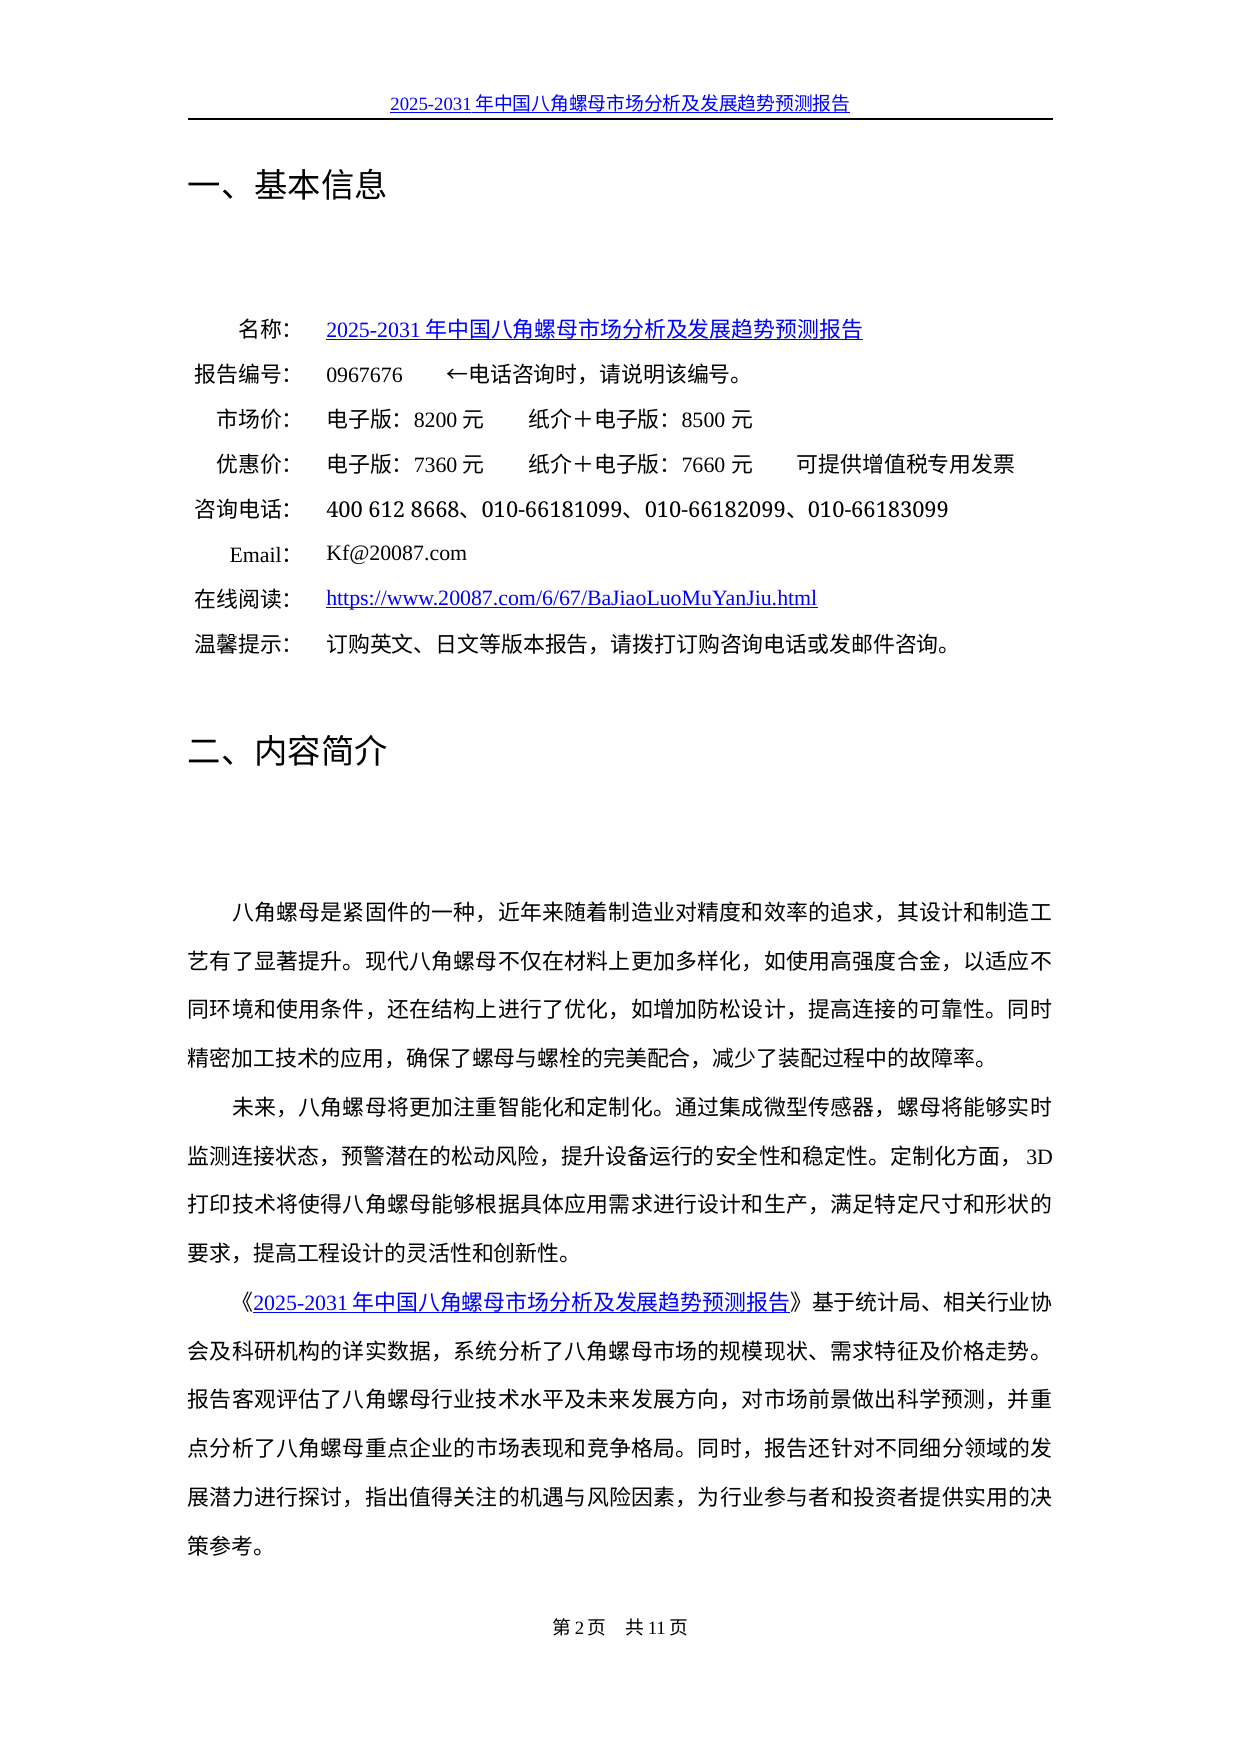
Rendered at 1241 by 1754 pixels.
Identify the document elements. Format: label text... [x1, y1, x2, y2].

table_header 2025-2031年中国八角螺母市场分析及发展趋势预测报告 [315, 312, 1073, 357]
table_cell Email： [167, 537, 315, 582]
table_cell 电子版：8200 元 纸介＋电子版：8500 元 [315, 402, 1073, 447]
title 二、内容简介 [187, 717, 1053, 782]
table_cell 在线阅读： [167, 582, 315, 627]
title 一、基本信息 [187, 150, 1053, 215]
table_cell 咨询电话： [167, 492, 315, 537]
table_cell 400 612 8668、010-66181099、010-66182099、010-66183099 [315, 492, 1073, 537]
table_cell 订购英文、日文等版本报告，请拨打订购咨询电话或发邮件咨询。 [315, 627, 1073, 672]
table_cell 市场价： [167, 402, 315, 447]
table_cell 电子版：7360 元 纸介＋电子版：7660 元 可提供增值税专用发票 [315, 447, 1073, 492]
table_cell Kf@20087.com [315, 537, 1073, 582]
table_cell 优惠价： [167, 447, 315, 492]
table_cell 报告编号： [167, 357, 315, 402]
table_cell 温馨提示： [167, 627, 315, 672]
table_cell 0967676 ←电话咨询时，请说明该编号。 [315, 357, 1073, 402]
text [187, 894, 1053, 1561]
table_cell [315, 582, 1073, 627]
table_header 名称： [167, 312, 315, 357]
